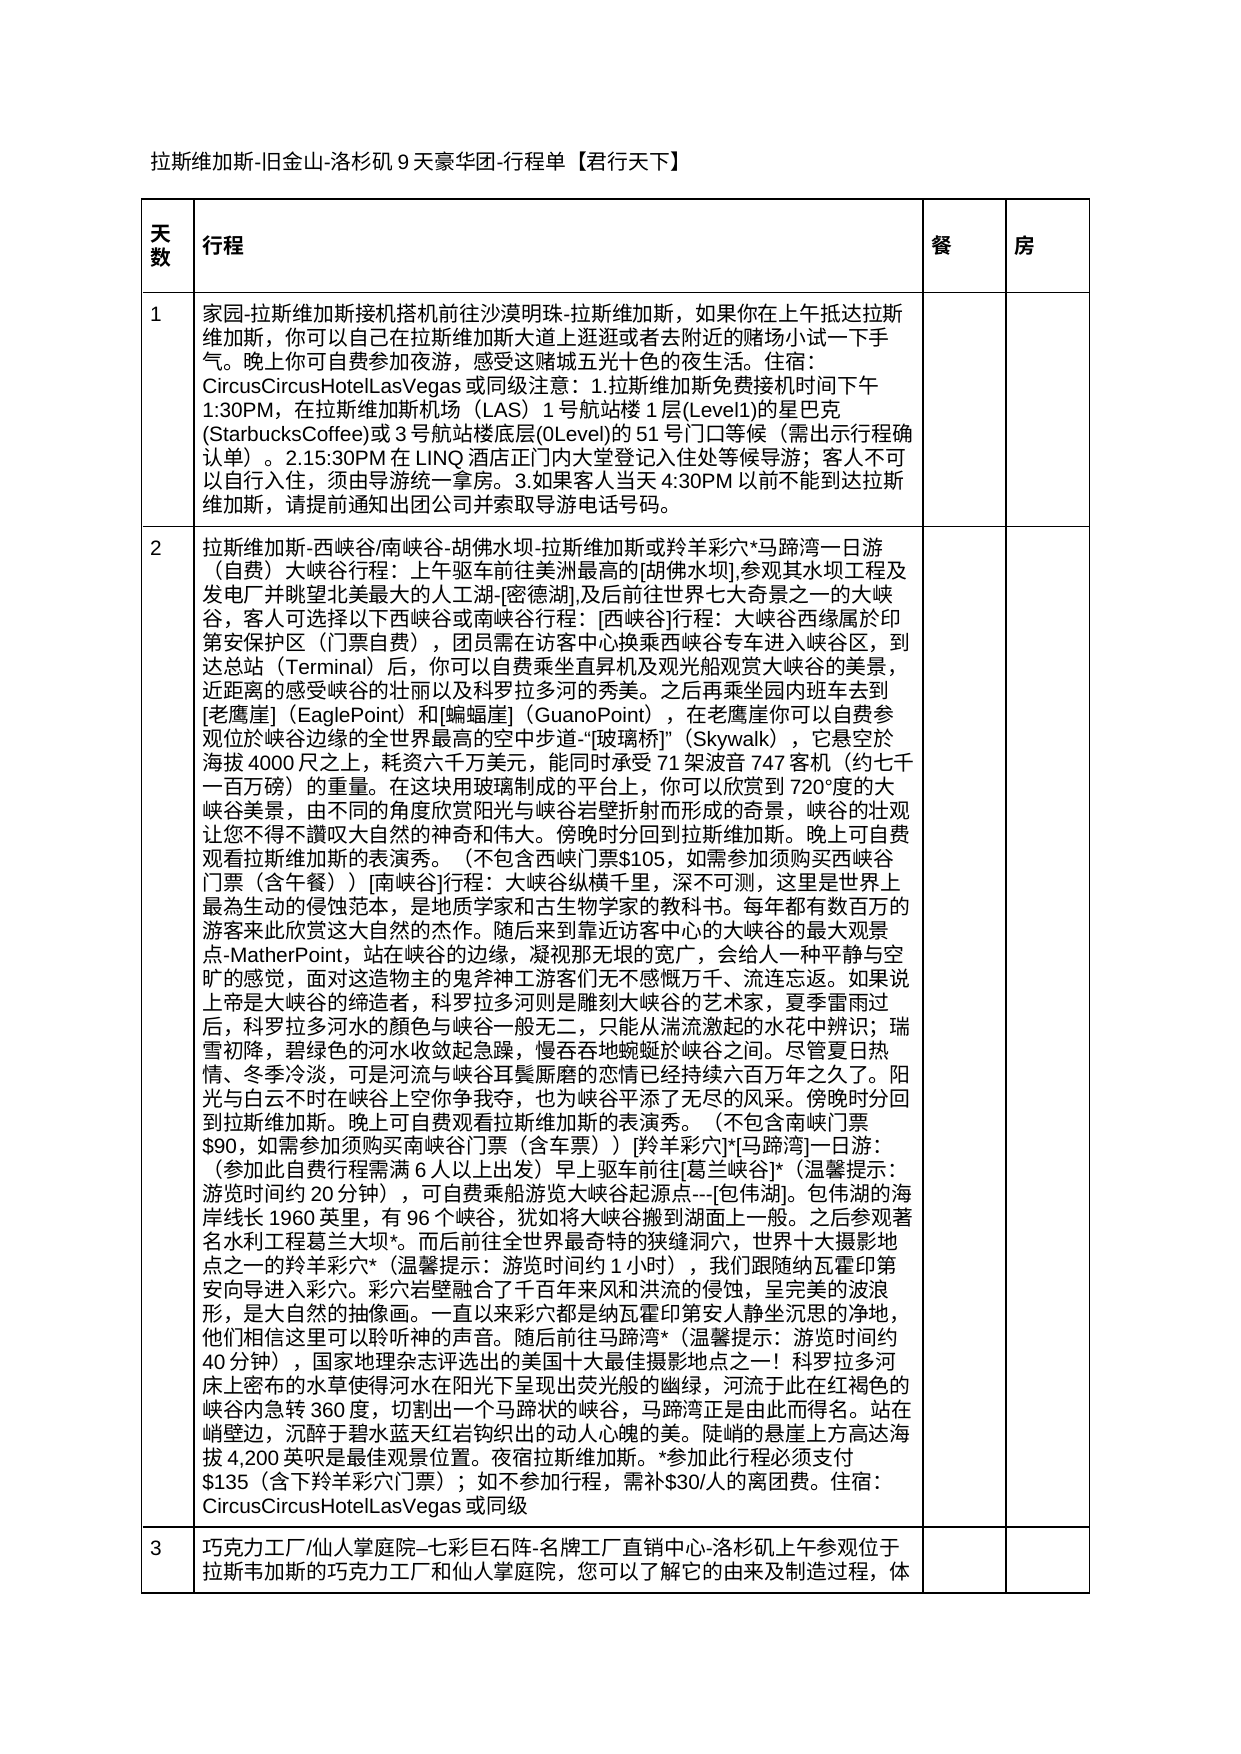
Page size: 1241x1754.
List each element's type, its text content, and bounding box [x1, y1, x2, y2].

text 拉斯维加斯-旧金山-洛杉矶9天豪华团-行程单【君行天下】 [150, 150, 1090, 174]
table_cell [924, 1528, 1005, 1592]
table_cell [924, 527, 1005, 1526]
table_header 行程 [195, 200, 922, 292]
table_cell [924, 293, 1005, 526]
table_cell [195, 1528, 922, 1592]
table_cell 1 [142, 293, 193, 526]
table_cell 拉斯维加斯-西峡谷/南峡谷-胡佛水坝-拉斯维加斯或羚羊彩穴*马蹄湾一日游（自费）大峡谷行程：上午驱车前往美洲最高的[胡佛水坝],参观其水坝工程及发电厂并眺望北美最大的人工湖-[密德湖],及后前往世界七大奇景之一的大峡谷，客人可选择以下西峡谷或南峡谷行程：[西峡谷]行程：大峡谷西缘属於印第安保护区（门票自费），团员需在访客中心换乘西峡谷专车进入峡谷区，到达总站（Terminal）后，你可以自费乘坐直昇机及观光船观赏大峡谷的美景，近距离的感受峡谷的壮丽以及科罗拉多河的秀美。之后再乘坐园内班车去到[老鹰崖]（EaglePoint）和[蝙蝠崖]（GuanoPoint），在老鹰崖你可以自费参观位於峡谷边缘的全世界最高的空中步道-“[玻璃桥]”（Skywalk），它悬空於海拔4000尺之上，耗资六千万美元，能同时承受71架波音747客机（约七千一百万磅）的重量。在这块用玻璃制成的平台上，你可以欣赏到720°度的大峡谷美景，由不同的角度欣赏阳光与峡谷岩壁折射而形成的奇景，峡谷的壮观让您不得不讚叹大自然的神奇和伟大。傍晚时分回到拉斯维加斯。晚上可自费观看拉斯维加斯的表演秀。（不包含西峡门票$105，如需参加须购买西峡谷门票（含午餐））[南峡谷]行程：大峡谷纵横千里，深不可测，这里是世界上最為生动的侵蚀范本，是地质学家和古生物学家的教科书。每年都有数百万的游客来此欣赏这大自然的杰作。随后来到靠近访客中心的大峡谷的最大观景点-MatherPoint，站在峡谷的边缘，凝视那无垠的宽广，会给人一种平静与空旷的感觉，面对这造物主的鬼斧神工游客们无不感慨万千、流连忘返。如果说上帝是大峡谷的缔造者，科罗拉多河则是雕刻大峡谷的艺术家，夏季雷雨过后，科罗拉多河水的顏色与峡谷一般无二，只能从湍流激起的水花中辨识；瑞雪初降，碧绿色的河水收敛起急躁，慢吞吞地蜿蜒於峡谷之间。尽管夏日热情、冬季冷淡，可是河流与峡谷耳鬓厮磨的恋情已经持续六百万年之久了。阳光与白云不时在峡谷上空你争我夺，也为峡谷平添了无尽的风采。傍晚时分回到拉斯维加斯。晚上可自费观看拉斯维加斯的表演秀。（不包含南峡门票$90，如需参加须购买南峡谷门票（含车票））[羚羊彩穴]*[马蹄湾]一日游：（参加此自费行程需满6人以上出发）早上驱车前往[葛兰峡谷]*（温馨提示：游览时间约20分钟），可自费乘船游览大峡谷起源点---[包伟湖]。包伟湖的海岸线长1960英里，有96个峡谷，犹如将大峡谷搬到湖面上一般。之后参观著名水利工程葛兰大坝*。而后前往全世界最奇特的狭缝洞穴，世界十大摄影地点之一的羚羊彩穴*（温馨提示：游览时间约1小时），我们跟随纳瓦霍印第安向导进入彩穴。彩穴岩壁融合了千百年来风和洪流的侵蚀，呈完美的波浪形，是大自然的抽像画。一直以来彩穴都是纳瓦霍印第安人静坐沉思的净地，他们相信这里可以聆听神的声音。随后前往马蹄湾*（温馨提示：游览时间约40分钟），国家地理杂志评选出的美国十大最佳摄影地点之一！科罗拉多河床上密布的水草使得河水在阳光下呈现出荧光般的幽绿，河流于此在红褐色的峡谷内急转360度，切割出一个马蹄状的峡谷，马蹄湾正是由此而得名。站在峭壁边，沉醉于碧水蓝天红岩钩织出的动人心魄的美。陡峭的悬崖上方高达海拔4,200英呎是最佳观景位置。夜宿拉斯维加斯。*参加此行程必须支付$135（含下羚羊彩穴门票）；如不参加行程，需补$30/人的离团费。住宿：CircusCircusHotelLasVegas或同级 [195, 527, 922, 1526]
table_header 餐 [924, 200, 1005, 292]
table_cell [1007, 293, 1089, 526]
table_header 房 [1007, 200, 1089, 292]
table_cell 3 [142, 1527, 193, 1592]
table_cell [1007, 527, 1089, 1526]
table_cell 家园-拉斯维加斯接机搭机前往沙漠明珠-拉斯维加斯，如果你在上午抵达拉斯维加斯，你可以自己在拉斯维加斯大道上逛逛或者去附近的赌场小试一下手气。晚上你可自费参加夜游，感受这赌城五光十色的夜生活。住宿：CircusCircusHotelLasVegas或同级注意：1.拉斯维加斯免费接机时间下午1:30PM，在拉斯维加斯机场（LAS）1号航站楼1层(Level1)的星巴克(StarbucksCoffee)或3号航站楼底层(0Level)的51号门口等候（需出示行程确认单）。2.15:30PM在LINQ酒店正门内大堂登记入住处等候导游；客人不可以自行入住，须由导游统一拿房。3.如果客人当天4:30PM以前不能到达拉斯维加斯，请提前通知出团公司并索取导游电话号码。 [195, 293, 922, 526]
table_cell 2 [142, 527, 193, 1526]
table_header 天数 [142, 200, 193, 292]
table_cell [1007, 1528, 1089, 1592]
